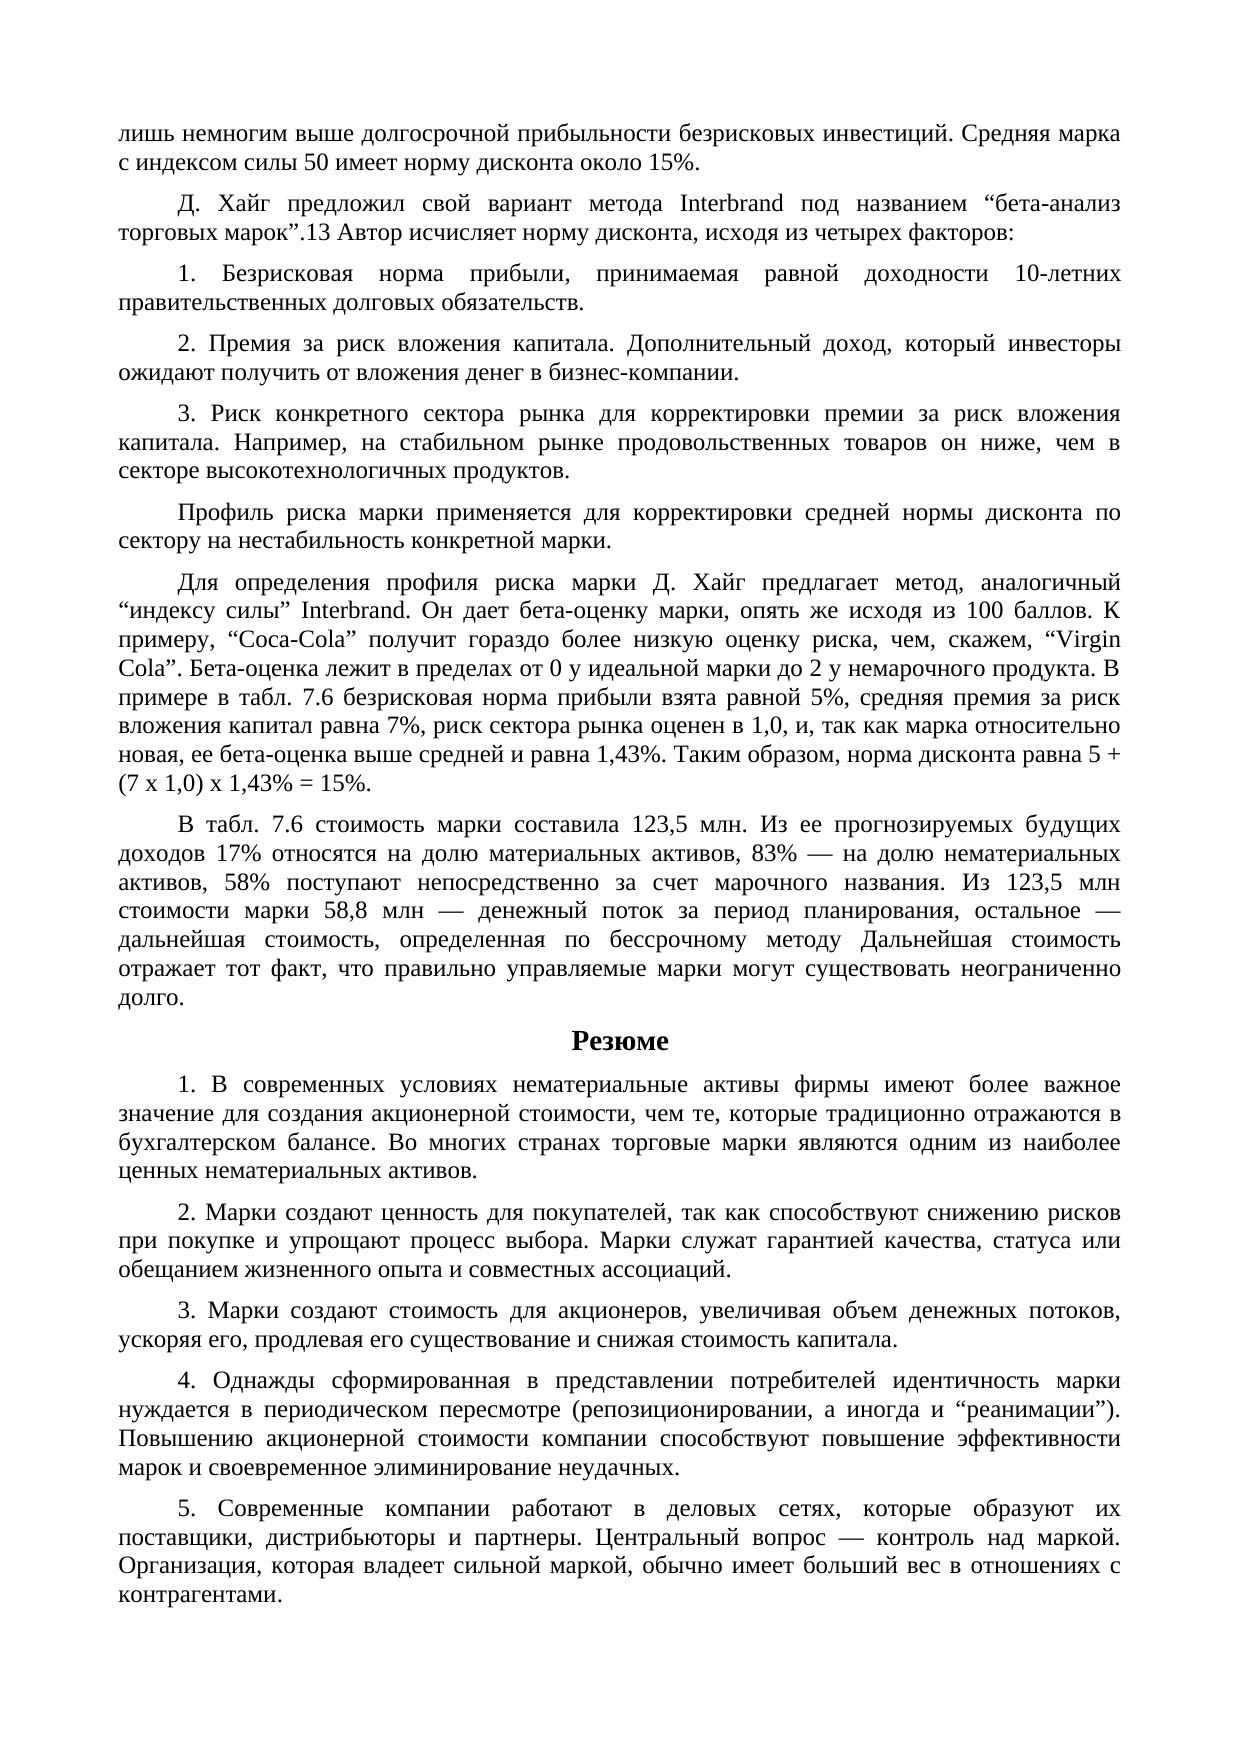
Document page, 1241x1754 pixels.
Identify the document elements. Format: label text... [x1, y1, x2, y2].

text 2. Марки создают ценность для покупателей, так как способствуют снижению рисков при покупке и упрощают процесс выбора. Марки служат гарантией качества, статуса или обещанием жизненного опыта и совместных ассоциаций. [118, 1197, 1122, 1283]
text Для определения профиля риска марки Д. Хайг предлагает метод, аналогичный “индексу силы” Interbrand. Он дает бета-оценку марки, опять же исходя из 100 баллов. К примеру, “Coca-Cola” получит гораздо более низкую оценку риска, чем, скажем, “Virgin Cola”. Бета-оценка лежит в пределах от 0 у идеальной марки до 2 у немарочного продукта. В примере в табл. 7.6 безрисковая норма прибыли взята равной 5%, средняя премия за риск вложения капитал равна 7%, риск сектора рынка оценен в 1,0, и, так как марка относительно новая, ее бета-оценка выше средней и равна 1,43%. Таким образом, норма дисконта равна 5 + (7 x 1,0) x 1,43% = 15%. [118, 567, 1122, 797]
text Д. Хайг предложил свой вариант метода Interbrand под названием “бета-анализ торговых марок”.13 Автор исчисляет норму дисконта, исходя из четырех факторов: [118, 188, 1122, 246]
text Резюме [118, 1023, 1122, 1057]
text 2. Премия за риск вложения капитала. Дополнительный доход, который инвесторы ожидают получить от вложения денег в бизнес-компании. [118, 328, 1122, 386]
text 3. Марки создают стоимость для акционеров, увеличивая объем денежных потоков, ускоряя его, продлевая его существование и снижая стоимость капитала. [118, 1295, 1122, 1353]
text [118, 118, 1122, 176]
text 5. Современные компании работают в деловых сетях, которые образуют их поставщики, дистрибьюторы и партнеры. Центральный вопрос — контроль над маркой. Организация, которая владеет сильной маркой, обычно имеет больший вес в отношениях с контрагентами. [118, 1493, 1122, 1608]
text В табл. 7.6 стоимость марки составила 123,5 млн. Из ее прогнозируемых будущих доходов 17% относятся на долю материальных активов, 83% — на долю нематериальных активов, 58% поступают непосредственно за счет марочного названия. Из 123,5 млн стоимости марки 58,8 млн — денежный поток за период планирования, остальное — дальнейшая стоимость, определенная по бессрочному методу Дальнейшая стоимость отражает тот факт, что правильно управляемые марки могут существовать неограниченно долго. [118, 809, 1122, 1011]
text 3. Риск конкретного сектора рынка для корректировки премии за риск вложения капитала. Например, на стабильном рынке продовольственных товаров он ниже, чем в секторе высокотехнологичных продуктов. [118, 398, 1122, 484]
text Профиль риска марки применяется для корректировки средней нормы дисконта по сектору на нестабильность конкретной марки. [118, 497, 1122, 554]
text 1. Безрисковая норма прибыли, принимаемая равной доходности 10-летних правительственных долговых обязательств. [118, 258, 1122, 316]
text 1. В современных условиях нематериальные активы фирмы имеют более важное значение для создания акционерной стоимости, чем те, которые традиционно отражаются в бухгалтерском балансе. Во многих странах торговые марки являются одним из наиболее ценных нематериальных активов. [118, 1069, 1122, 1184]
text 4. Однажды сформированная в представлении потребителей идентичность марки нуждается в периодическом пересмотре (репозиционировании, а иногда и “реанимации”). Повышению акционерной стоимости компании способствуют повышение эффективности марок и своевременное элиминирование неудачных. [118, 1365, 1122, 1480]
